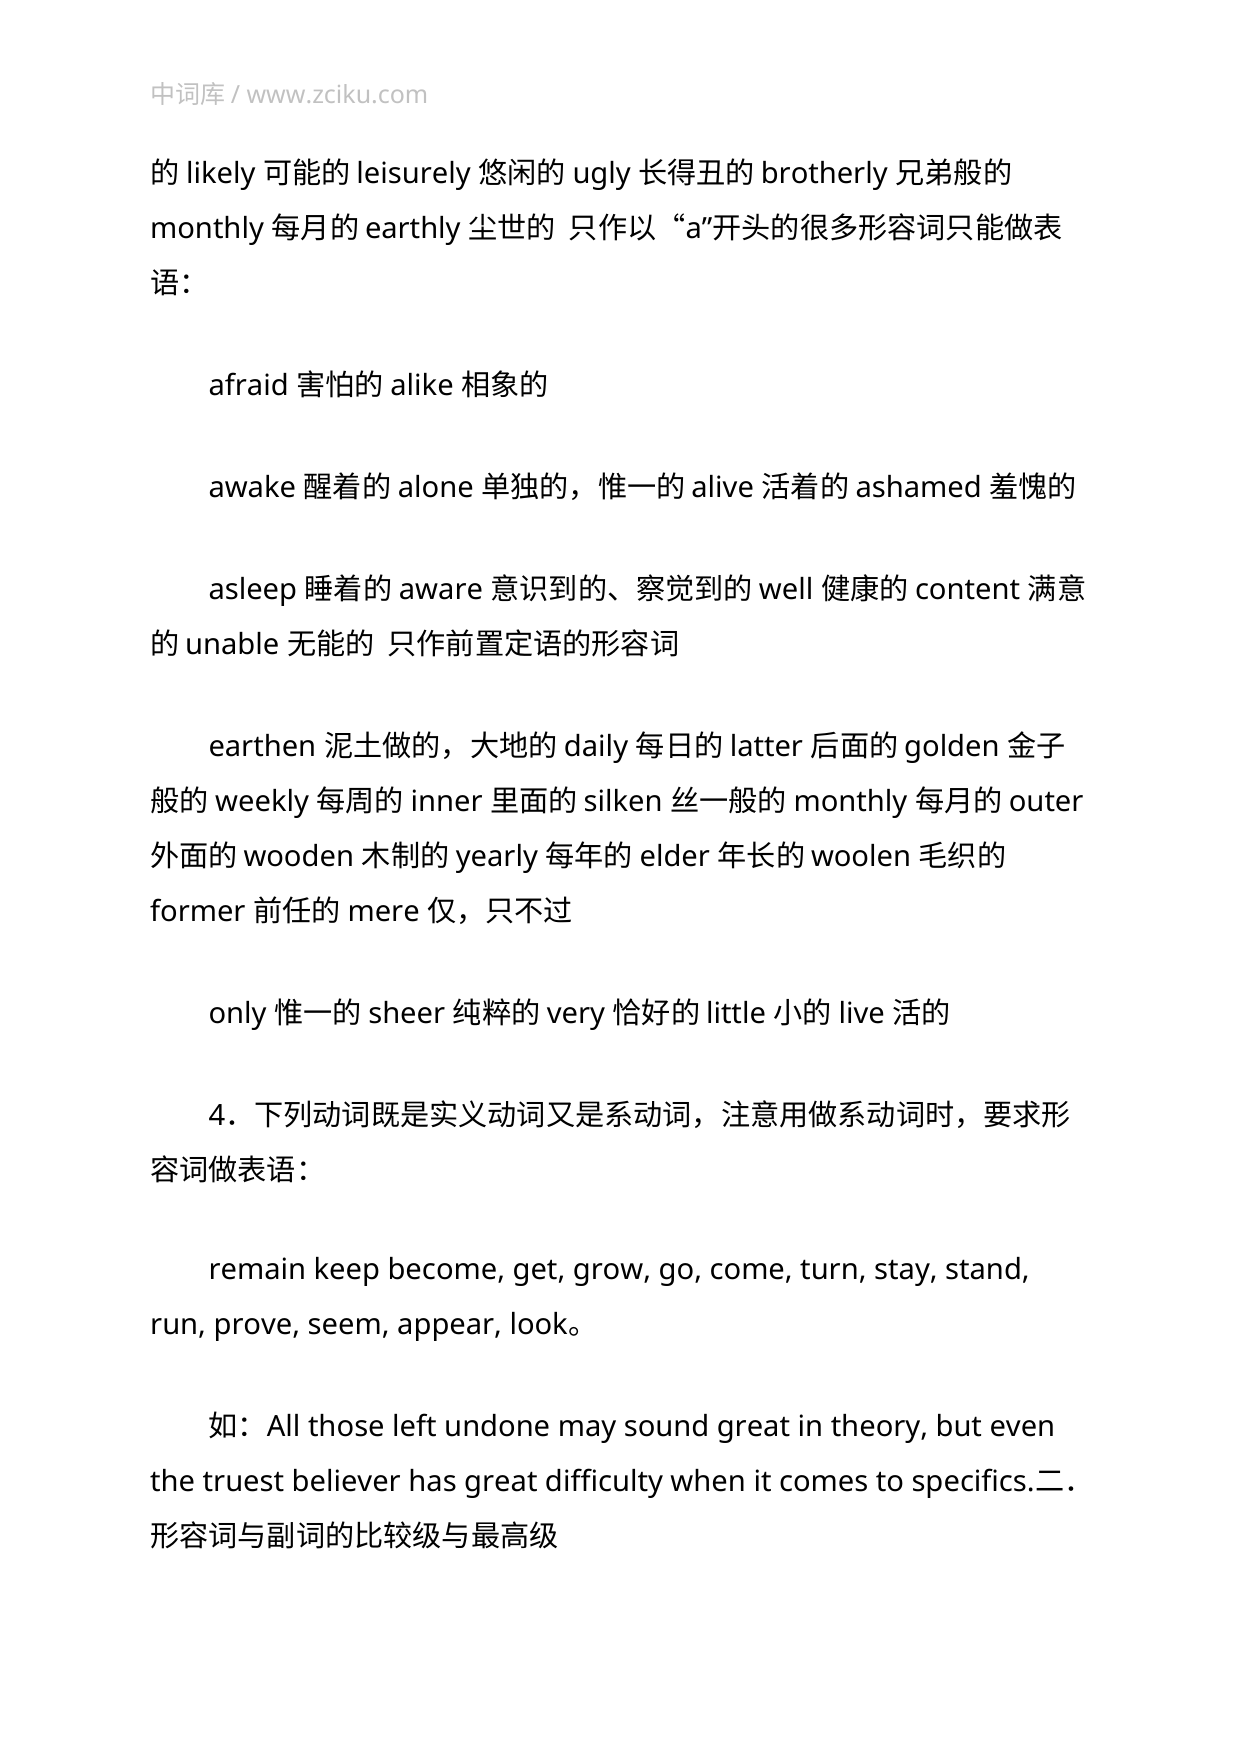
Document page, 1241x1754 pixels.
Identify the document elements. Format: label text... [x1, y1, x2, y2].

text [150, 150, 1090, 302]
text 4．下列动词既是实义动词又是系动词，注意用做系动词时，要求形容词做表语： [150, 1092, 1090, 1189]
text earthen 泥土做的，大地的 daily 每日的 latter 后面的golden 金子般的 weekly 每周的 inner 里面的silken 丝一般的 monthly 每月的 outer 外面的wooden 木制的 yearly 每年的 elder 年长的woolen 毛织的 former 前任的 mere 仅，只不过 [150, 723, 1090, 930]
text awake 醒着的 alone 单独的，惟一的alive 活着的 ashamed 羞愧的 [150, 464, 1090, 506]
text only 惟一的 sheer 纯粹的 very 恰好的little 小的 live 活的 [150, 990, 1090, 1032]
text remain keep become, get, grow, go, come, turn, stay, stand, run, prove, seem, appear, look。 [150, 1248, 1090, 1343]
text 如：All those left undone may sound great in theory, but even the truest believer has great difficulty when it comes to specifics.二．形容词与副词的比较级与最高级 [150, 1403, 1090, 1555]
text afraid 害怕的 alike 相象的 [150, 362, 1090, 404]
text asleep 睡着的 aware 意识到的、察觉到的well 健康的 content 满意的unable 无能的 只作前置定语的形容词 [150, 566, 1090, 663]
